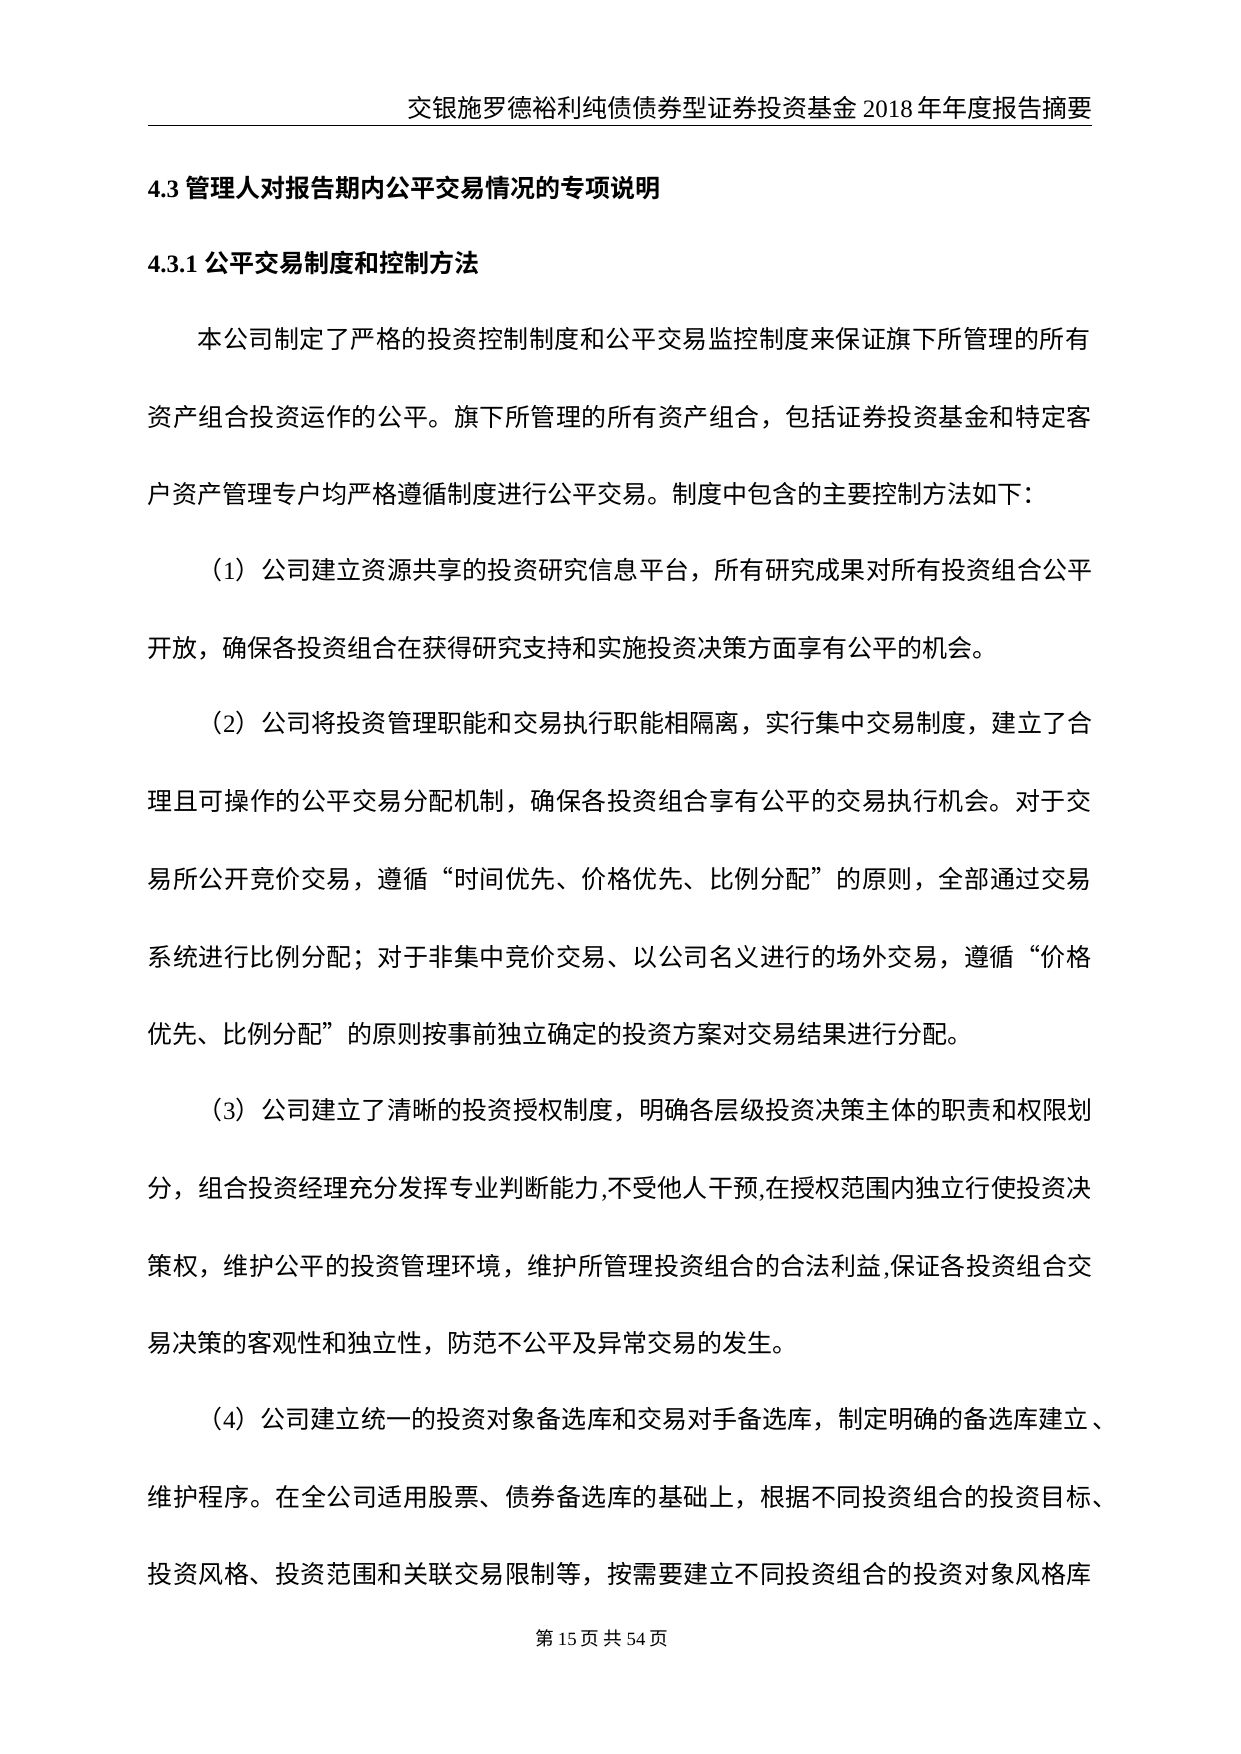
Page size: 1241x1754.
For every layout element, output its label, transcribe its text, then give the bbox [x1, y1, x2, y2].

text （2）公司将投资管理职能和交易执行职能相隔离，实行集中交易制度，建立了合理且可操作的公平交易分配机制，确保各投资组合享有公平的交易执行机会。对于交易所公开竞价交易，遵循“时间优先、价格优先、比例分配”的原则，全部通过交易系统进行比例分配；对于非集中竞价交易、以公司名义进行的场外交易，遵循“价格优先、比例分配”的原则按事前独立确定的投资方案对交易结果进行分配。 [148, 689, 1092, 1066]
subtitle 4.3.1 公平交易制度和控制方法 [148, 229, 1092, 294]
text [148, 1385, 1092, 1606]
text （1）公司建立资源共享的投资研究信息平台，所有研究成果对所有投资组合公平开放，确保各投资组合在获得研究支持和实施投资决策方面享有公平的机会。 [148, 536, 1092, 679]
text 本公司制定了严格的投资控制制度和公平交易监控制度来保证旗下所管理的所有资产组合投资运作的公平。旗下所管理的所有资产组合，包括证券投资基金和特定客户资产管理专户均严格遵循制度进行公平交易。制度中包含的主要控制方法如下： [148, 305, 1092, 526]
subtitle 4.3 管理人对报告期内公平交易情况的专项说明 [148, 154, 1092, 219]
text （3）公司建立了清晰的投资授权制度，明确各层级投资决策主体的职责和权限划分，组合投资经理充分发挥专业判断能力,不受他人干预,在授权范围内独立行使投资决策权，维护公平的投资管理环境，维护所管理投资组合的合法利益,保证各投资组合交易决策的客观性和独立性，防范不公平及异常交易的发生。 [148, 1076, 1092, 1374]
